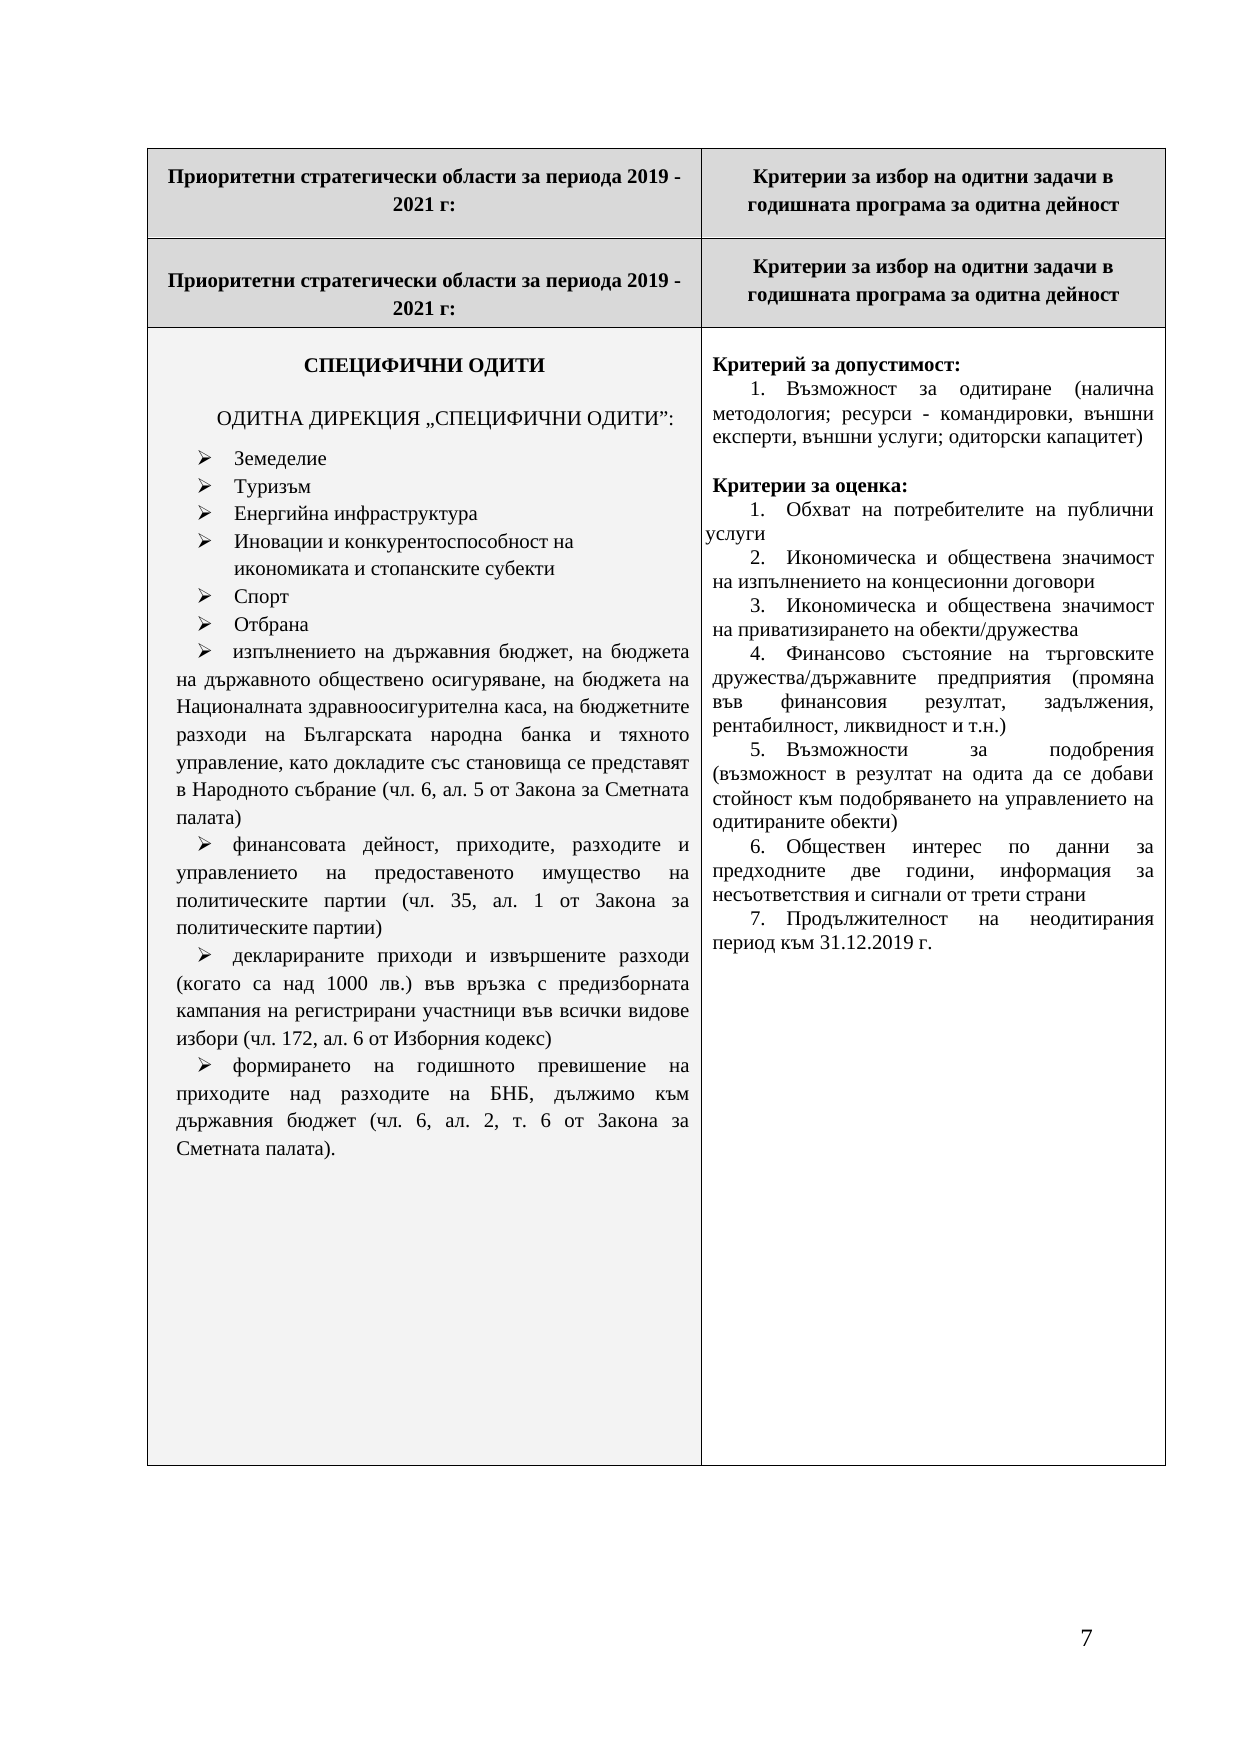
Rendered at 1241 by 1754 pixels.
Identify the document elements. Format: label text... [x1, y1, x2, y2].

table_header Приоритетни стратегически области за периода 2019 - 2021 г: [148, 149, 701, 237]
table_cell СПЕЦИФИЧНИ ОДИТИ ОДИТНА ДИРЕКЦИЯ „СПЕЦИФИЧНИ ОДИТИ”: Земеделие Туризъм Енергийна инфраструктура Иновации и конкурентоспособност на икономиката и стопанските субекти Спорт Отбрана изпълнението на държавния бюджет, на бюджета на държавното обществено осигуряване, на бюджета на Националната здравноосигурителна каса, на бюджетните разходи на Българската народна банка и тяхното управление, като докладите със становища се представят в Народното събрание (чл. 6, ал. 5 от Закона за Сметната палата) финансовата дейност, приходите, разходите и управлението на предоставеното имущество на политическите партии (чл. 35, ал. 1 от Закона за политическите партии) декларираните приходи и извършените разходи (когато са над 1000 лв.) във връзка с предизборната кампания на регистрирани участници във всички видове избори (чл. 172, ал. 6 от Изборния кодекс) формирането на годишното превишение на приходите над разходите на БНБ, дължимо към държавния бюджет (чл. 6, ал. 2, т. 6 от Закона за Сметната палата). [148, 328, 701, 1465]
table_header Критерии за избор на одитни задачи в годишната програма за одитна дейност [702, 149, 1165, 237]
table_cell Критерий за допустимост: Възможност за одитиране (налична методология; ресурси - командировки, външни експерти, външни услуги; одиторски капацитет) Критерии за оценка: Обхват на потребителите на публични услуги Икономическа и обществена значимост на изпълнението на концесионни договори Икономическа и обществена значимост на приватизирането на обекти/дружества Финансово състояние на търговските дружества/държавните предприятия (промяна във финансовия резултат, задължения, рентабилност, ликвидност и т.н.) Възможности за подобрения (възможност в резултат на одита да се добави стойност към подобряването на управлението на одитираните обекти) Обществен интерес по данни за предходните две години, информация за несъответствия и сигнали от трети страни Продължителност на неодитирания период към 31.12.2019 г. [702, 328, 1165, 1465]
table_cell Критерии за избор на одитни задачи в годишната програма за одитна дейност [702, 239, 1165, 327]
table_cell Приоритетни стратегически области за периода 2019 - 2021 г: [148, 239, 701, 327]
